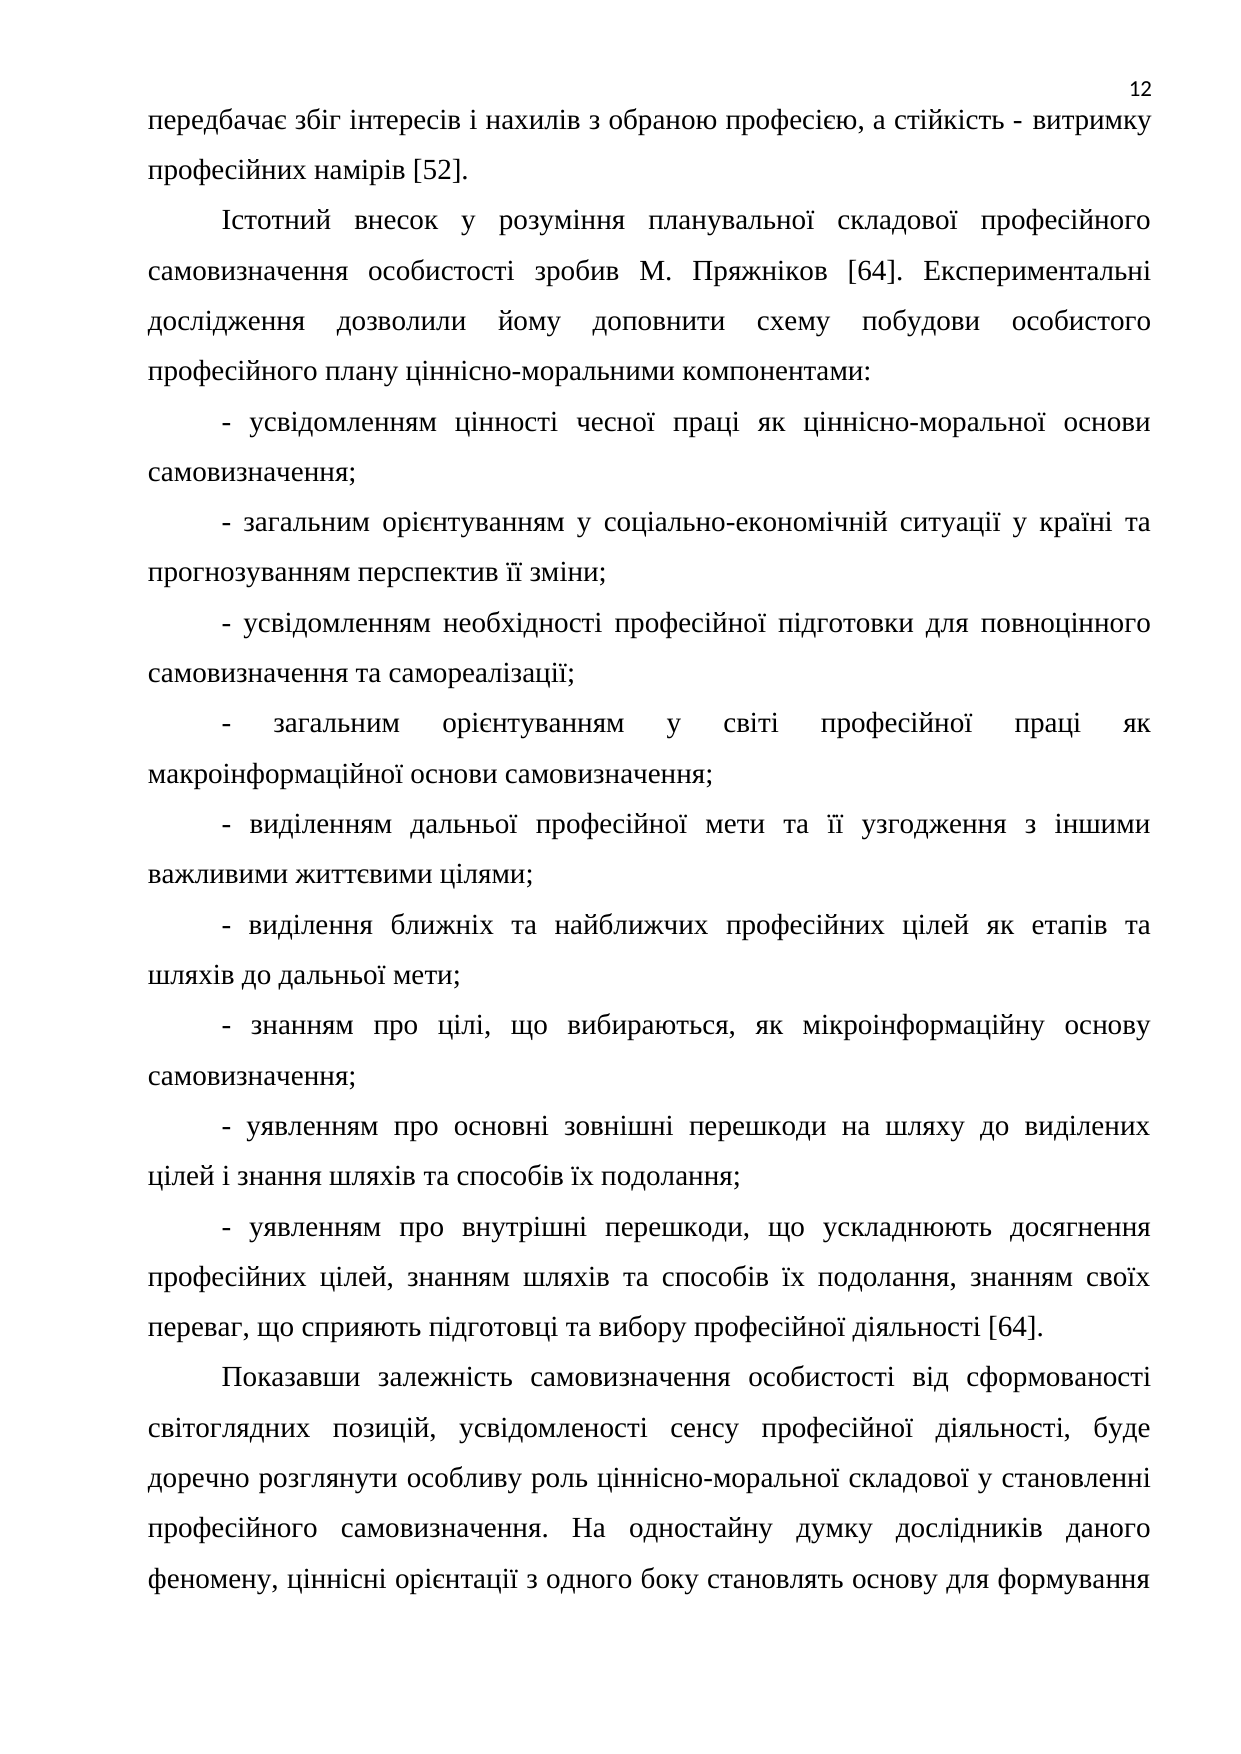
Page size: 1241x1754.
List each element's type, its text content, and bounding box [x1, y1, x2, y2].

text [148, 102, 1152, 186]
text - уявленням про основні зовнішні перешкоди на шляху до виділених цілей і знання шляхів та способів їх подолання; [148, 1108, 1152, 1192]
text - виділенням дальньої професійної мети та її узгодження з іншими важливими життєвими цілями; [148, 806, 1152, 890]
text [148, 1359, 1152, 1594]
text - усвідомленням необхідності професійної підготовки для повноцінного самовизначення та самореалізації; [148, 605, 1152, 689]
text - знанням про цілі, що вибираються, як мікроінформаційну основу самовизначення; [148, 1007, 1152, 1091]
text - усвідомленням цінності чесної праці як ціннісно-моральної основи самовизначення; [148, 404, 1152, 487]
text - уявленням про внутрішні перешкоди, що ускладнюють досягнення професійних цілей, знанням шляхів та способів їх подолання, знанням своїх переваг, що сприяють підготовці та вибору професійної діяльності [64]. [148, 1209, 1152, 1343]
text - загальним орієнтуванням у світі професійної праці як макроінформаційної основи самовизначення; [148, 706, 1152, 789]
text - загальним орієнтуванням у соціально-економічній ситуації у країні та прогнозуванням перспектив її зміни; [148, 504, 1152, 588]
text Істотний внесок у розуміння планувальної складової професійного самовизначення особистості зробив М. Пряжніков [64]. Експериментальні дослідження дозволили йому доповнити схему побудови особистого професійного плану ціннісно-моральними компонентами: [148, 202, 1152, 387]
text - виділення ближніх та найближчих професійних цілей як етапів та шляхів до дальньої мети; [148, 907, 1152, 991]
